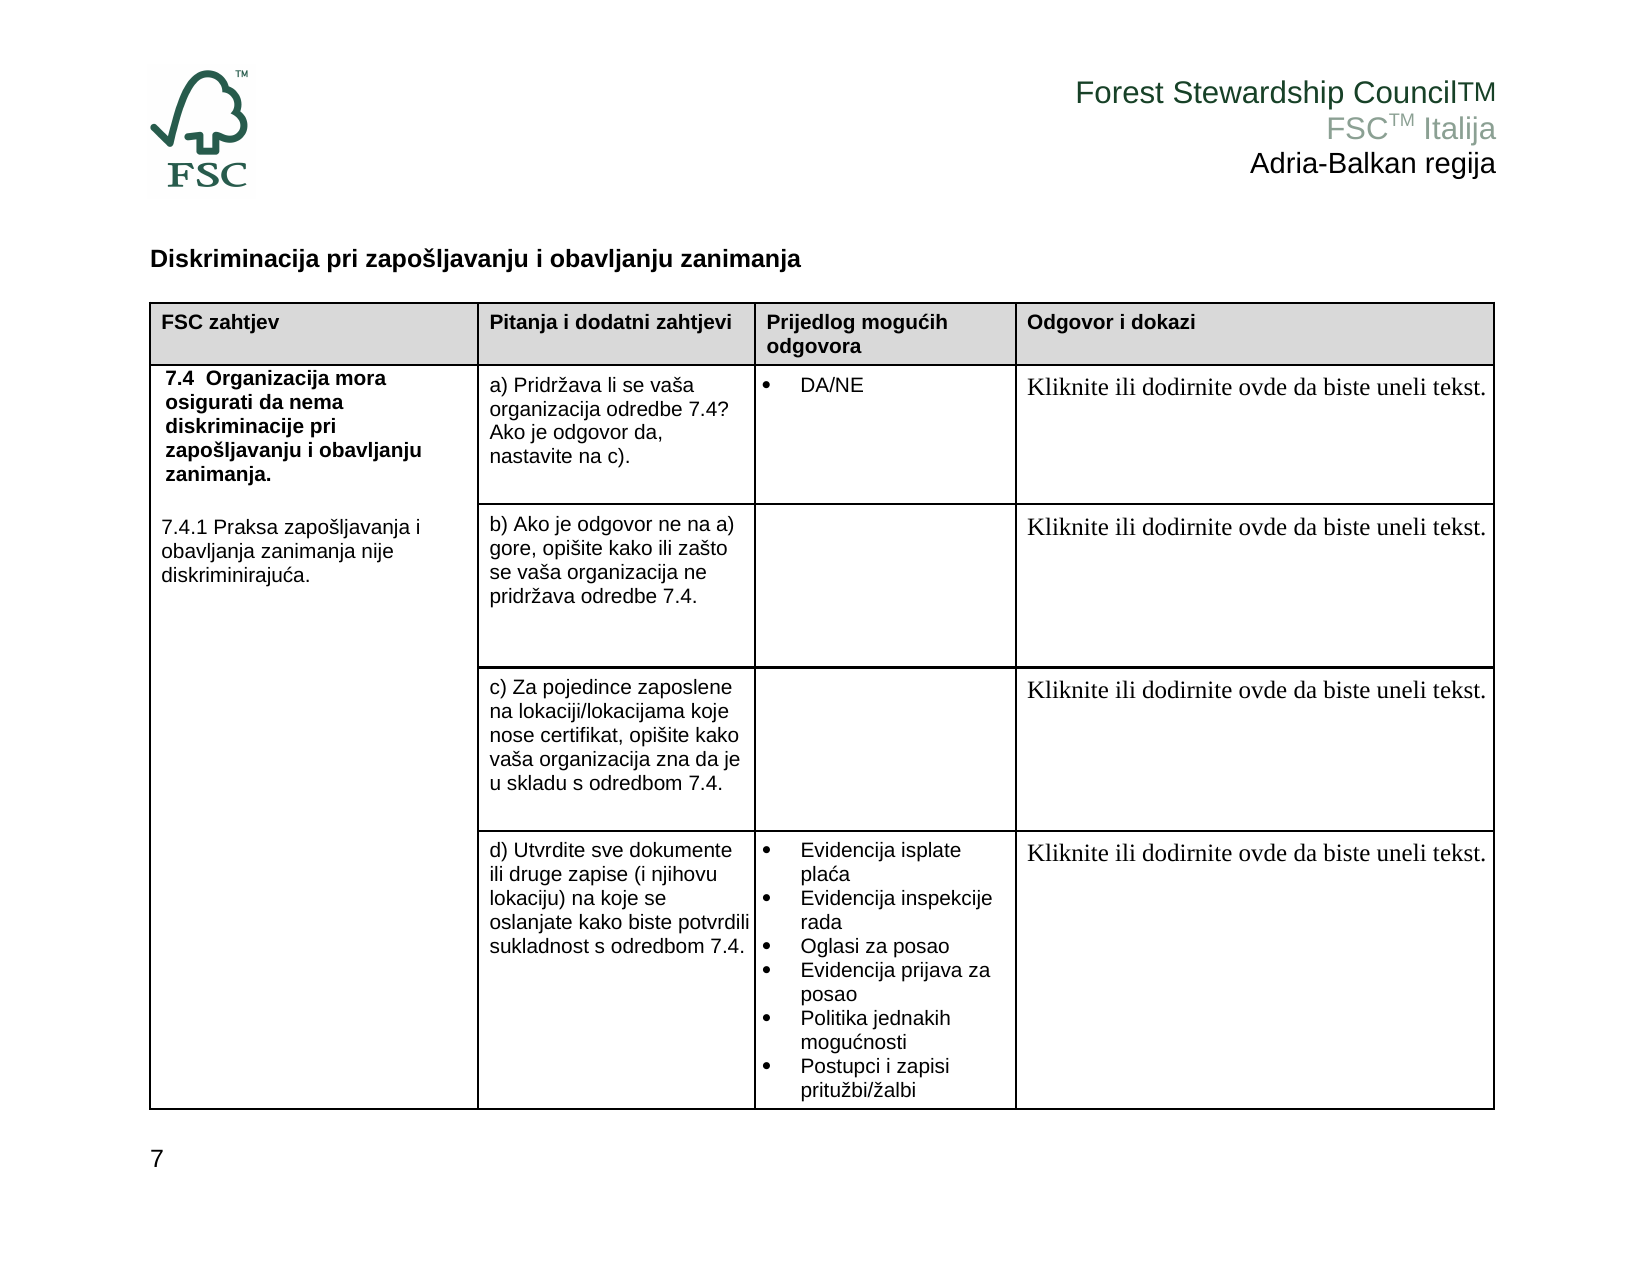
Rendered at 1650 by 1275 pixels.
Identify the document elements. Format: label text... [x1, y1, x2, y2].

table_cell b) Ako je odgovor ne na a) gore, opišite kako ili zašto se vaša organizacija ne pridržava odredbe 7.4. [479, 505, 754, 666]
table_cell [756, 505, 1015, 666]
text Diskriminacija pri zapošljavanju i obavljanju zanimanja [150, 244, 1407, 273]
table_cell [756, 669, 1015, 829]
table_cell 7.4 Organizacija mora osigurati da nema diskriminacije pri zapošljavanju i obavljanju zanimanja. 7.4.1 Praksa zapošljavanja i obavljanja zanimanja nije diskriminirajuća. [151, 366, 477, 1108]
picture [146, 64, 257, 199]
table_header Prijedlog mogućih odgovora [756, 304, 1015, 364]
table_header Pitanja i dodatni zahtjevi [479, 304, 754, 364]
table_header FSC zahtjev [151, 304, 477, 364]
table_cell DA/NE [756, 366, 1015, 503]
table_cell c) Za pojedince zaposlene na lokaciji/lokacijama koje nose certifikat, opišite kako vaša organizacija zna da je u skladu s odredbom 7.4. [479, 669, 754, 829]
table_header Odgovor i dokazi [1017, 304, 1493, 364]
table_cell a) Pridržava li se vaša organizacija odredbe 7.4? Ako je odgovor da, nastavite na c). [479, 366, 754, 503]
table_cell d) Utvrdite sve dokumente ili druge zapise (i njihovu lokaciju) na koje se oslanjate kako biste potvrdili sukladnost s odredbom 7.4. [479, 832, 754, 1108]
